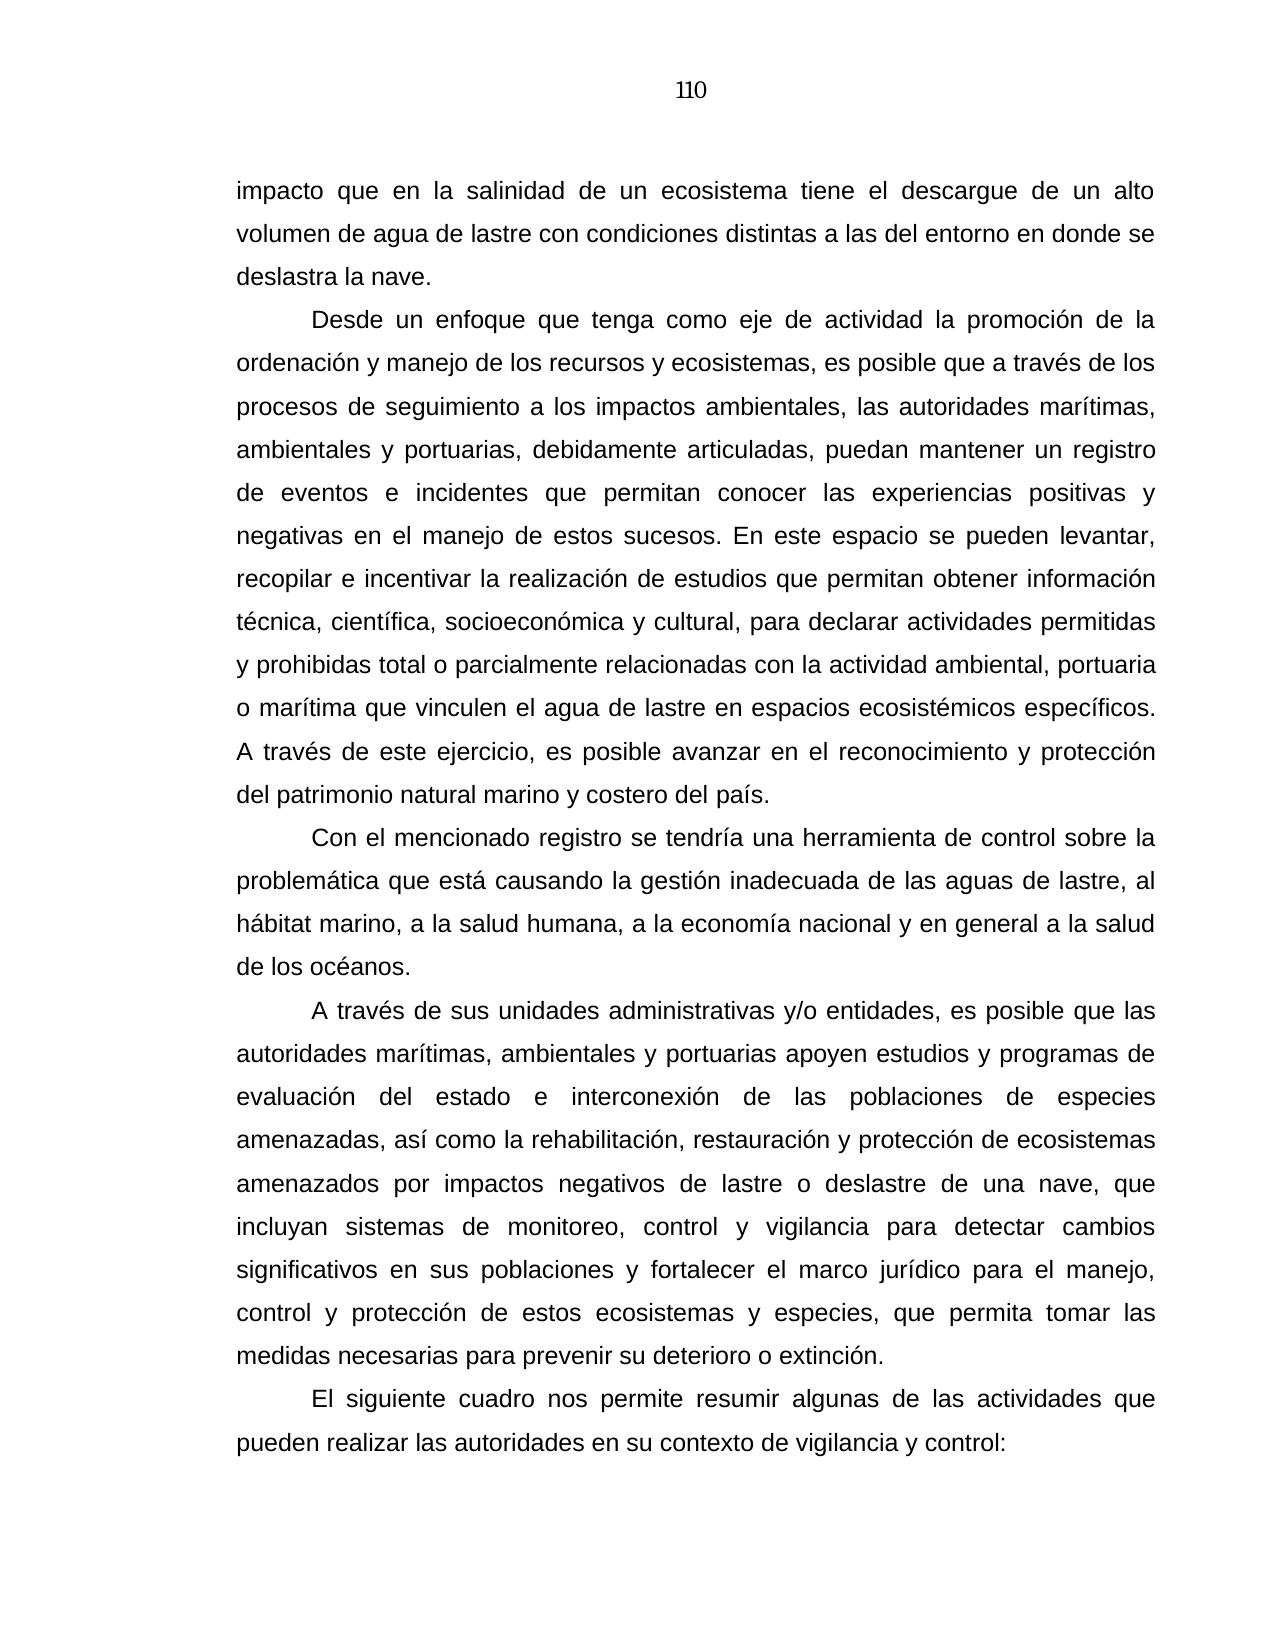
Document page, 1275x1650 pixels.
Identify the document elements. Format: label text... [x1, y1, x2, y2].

text impacto que en la salinidad de un ecosistema tiene el descargue de un alto volumen de agua de lastre con condiciones distintas a las del entorno en donde se deslastra la nave. [236, 176, 1157, 291]
text Desde un enfoque que tenga como eje de actividad la promoción de la ordenación y manejo de los recursos y ecosistemas, es posible que a través de los procesos de seguimiento a los impactos ambientales, las autoridades marítimas, ambientales y portuarias, debidamente articuladas, puedan mantener un registro de eventos e incidentes que permitan conocer las experiencias positivas y negativas en el manejo de estos sucesos. En este espacio se pueden levantar, recopilar e incentivar la realización de estudios que permitan obtener información técnica, científica, socioeconómica y cultural, para declarar actividades permitidas y prohibidas total o parcialmente relacionadas con la actividad ambiental, portuaria o marítima que vinculen el agua de lastre en espacios ecosistémicos específicos. A través de este ejercicio, es posible avanzar en el reconocimiento y protección del patrimonio natural marino y costero del país. [236, 305, 1157, 808]
text El siguiente cuadro nos permite resumir algunas de las actividades que pueden realizar las autoridades en su contexto de vigilancia y control: [236, 1384, 1157, 1456]
text Con el mencionado registro se tendría una herramienta de control sobre la problemática que está causando la gestión inadecuada de las aguas de lastre, al hábitat marino, a la salud humana, a la economía nacional y en general a la salud de los océanos. [236, 823, 1157, 981]
text A través de sus unidades administrativas y/o entidades, es posible que las autoridades marítimas, ambientales y portuarias apoyen estudios y programas de evaluación del estado e interconexión de las poblaciones de especies amenazadas, así como la rehabilitación, restauración y protección de ecosistemas amenazados por impactos negativos de lastre o deslastre de una nave, que incluyan sistemas de monitoreo, control y vigilancia para detectar cambios significativos en sus poblaciones y fortalecer el marco jurídico para el manejo, control y protección de estos ecosistemas y especies, que permita tomar las medidas necesarias para prevenir su deterioro o extinción. [236, 996, 1157, 1370]
